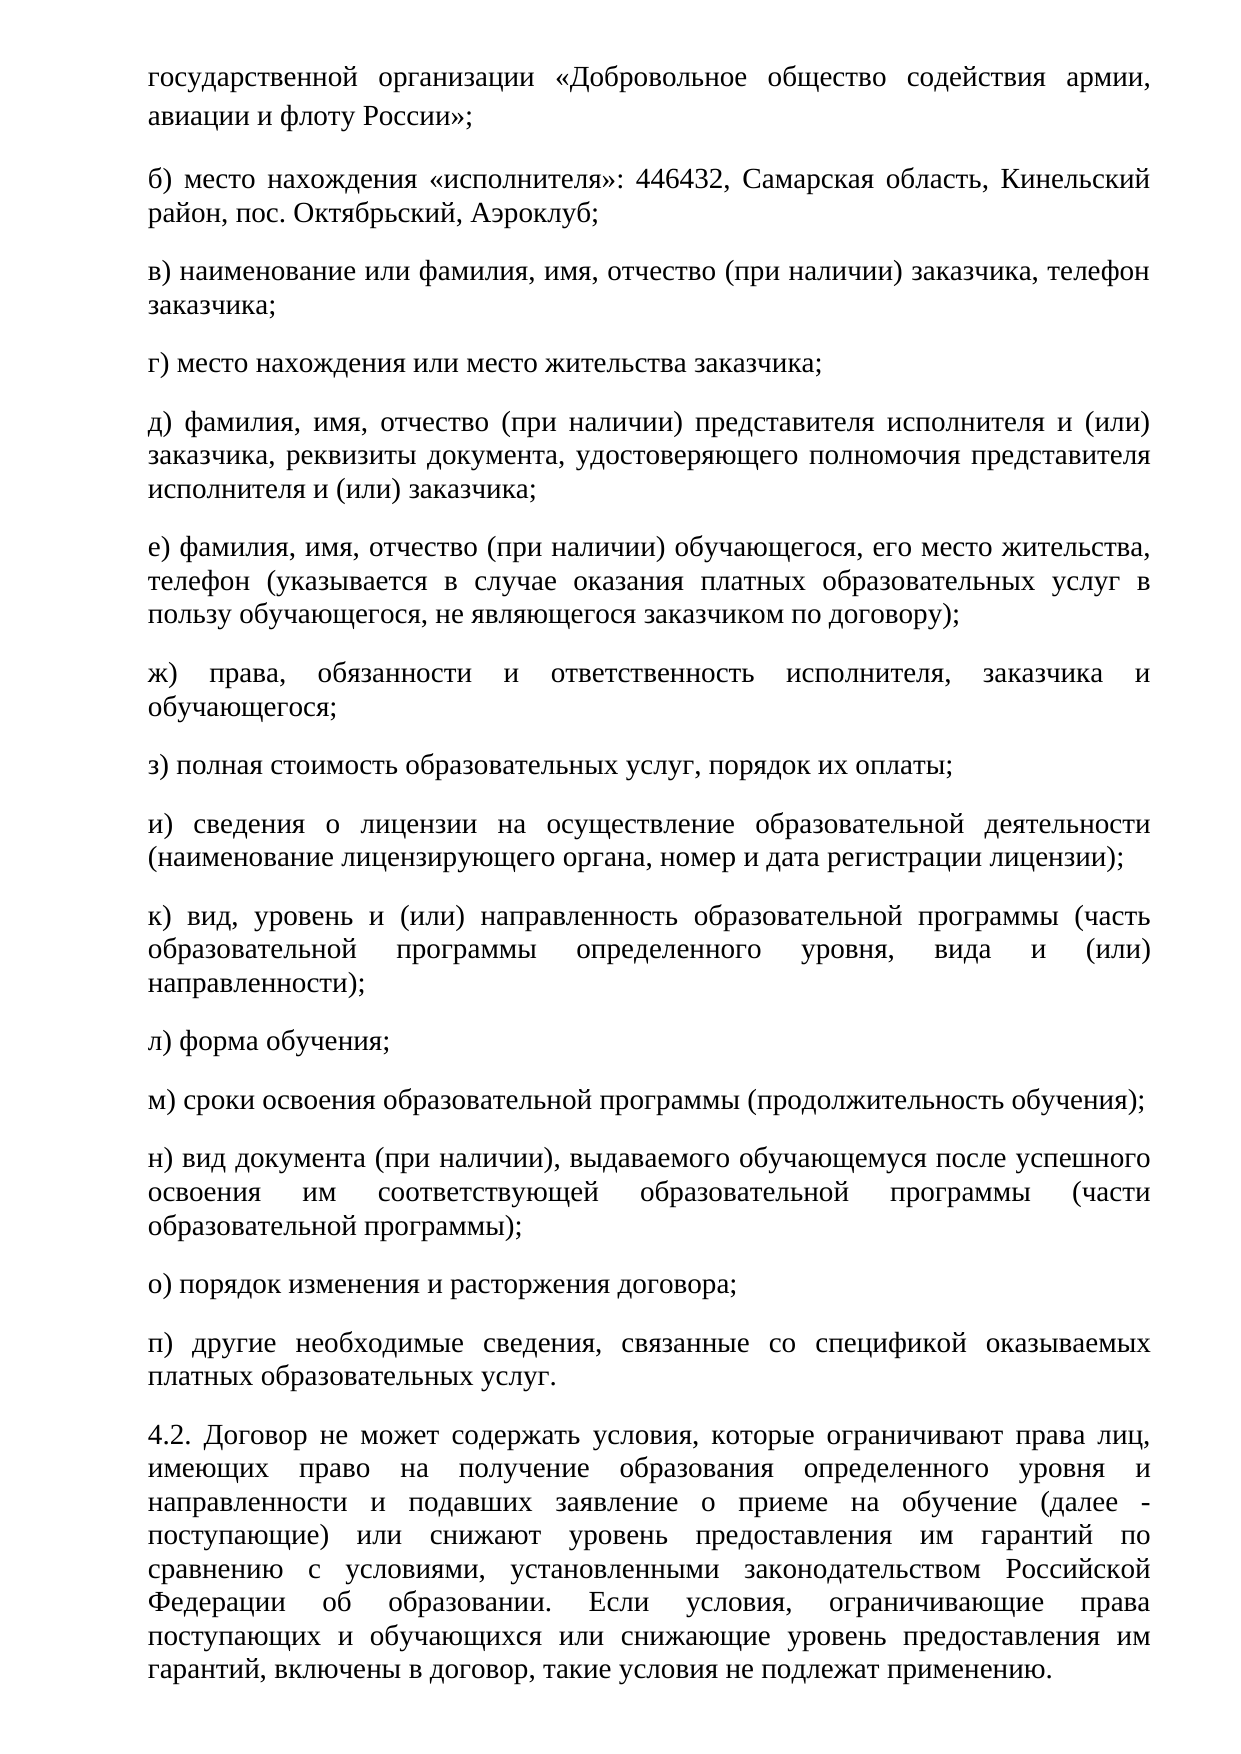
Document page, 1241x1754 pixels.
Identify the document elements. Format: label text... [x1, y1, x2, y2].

text к) вид, уровень и (или) направленность образовательной программы (часть образовательной программы определенного уровня, вида и (или) направленности); [148, 898, 1152, 998]
text ж) права, обязанности и ответственность исполнителя, заказчика и обучающегося; [148, 655, 1152, 722]
text з) полная стоимость образовательных услуг, порядок их оплаты; [148, 747, 1152, 781]
text б) место нахождения «исполнителя»: 446432, Самарская область, Кинельский район, пос. Октябрьский, Аэроклуб; [148, 161, 1152, 228]
text г) место нахождения или место жительства заказчика; [148, 345, 1152, 379]
text о) порядок изменения и расторжения договора; [148, 1266, 1152, 1300]
text д) фамилия, имя, отчество (при наличии) представителя исполнителя и (или) заказчика, реквизиты документа, удостоверяющего полномочия представителя исполнителя и (или) заказчика; [148, 404, 1152, 504]
text м) сроки освоения образовательной программы (продолжительность обучения); [148, 1082, 1152, 1116]
text в) наименование или фамилия, имя, отчество (при наличии) заказчика, телефон заказчика; [148, 253, 1152, 320]
text н) вид документа (при наличии), выдаваемого обучающемуся после успешного освоения им соответствующей образовательной программы (части образовательной программы); [148, 1141, 1152, 1241]
text п) другие необходимые сведения, связанные со спецификой оказываемых платных образовательных услуг. [148, 1325, 1152, 1392]
text 4.2. Договор не может содержать условия, которые ограничивают права лиц, имеющих право на получение образования определенного уровня и направленности и подавших заявление о приеме на обучение (далее - поступающие) или снижают уровень предоставления им гарантий по сравнению с условиями, установленными законодательством Российской Федерации об образовании. Если условия, ограничивающие права поступающих и обучающихся или снижающие уровень предоставления им гарантий, включены в договор, такие условия не подлежат применению. [148, 1417, 1152, 1685]
text л) форма обучения; [148, 1023, 1152, 1057]
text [148, 59, 1152, 131]
text и) сведения о лицензии на осуществление образовательной деятельности (наименование лицензирующего органа, номер и дата регистрации лицензии); [148, 806, 1152, 873]
text е) фамилия, имя, отчество (при наличии) обучающегося, его место жительства, телефон (указывается в случае оказания платных образовательных услуг в пользу обучающегося, не являющегося заказчиком по договору); [148, 529, 1152, 630]
